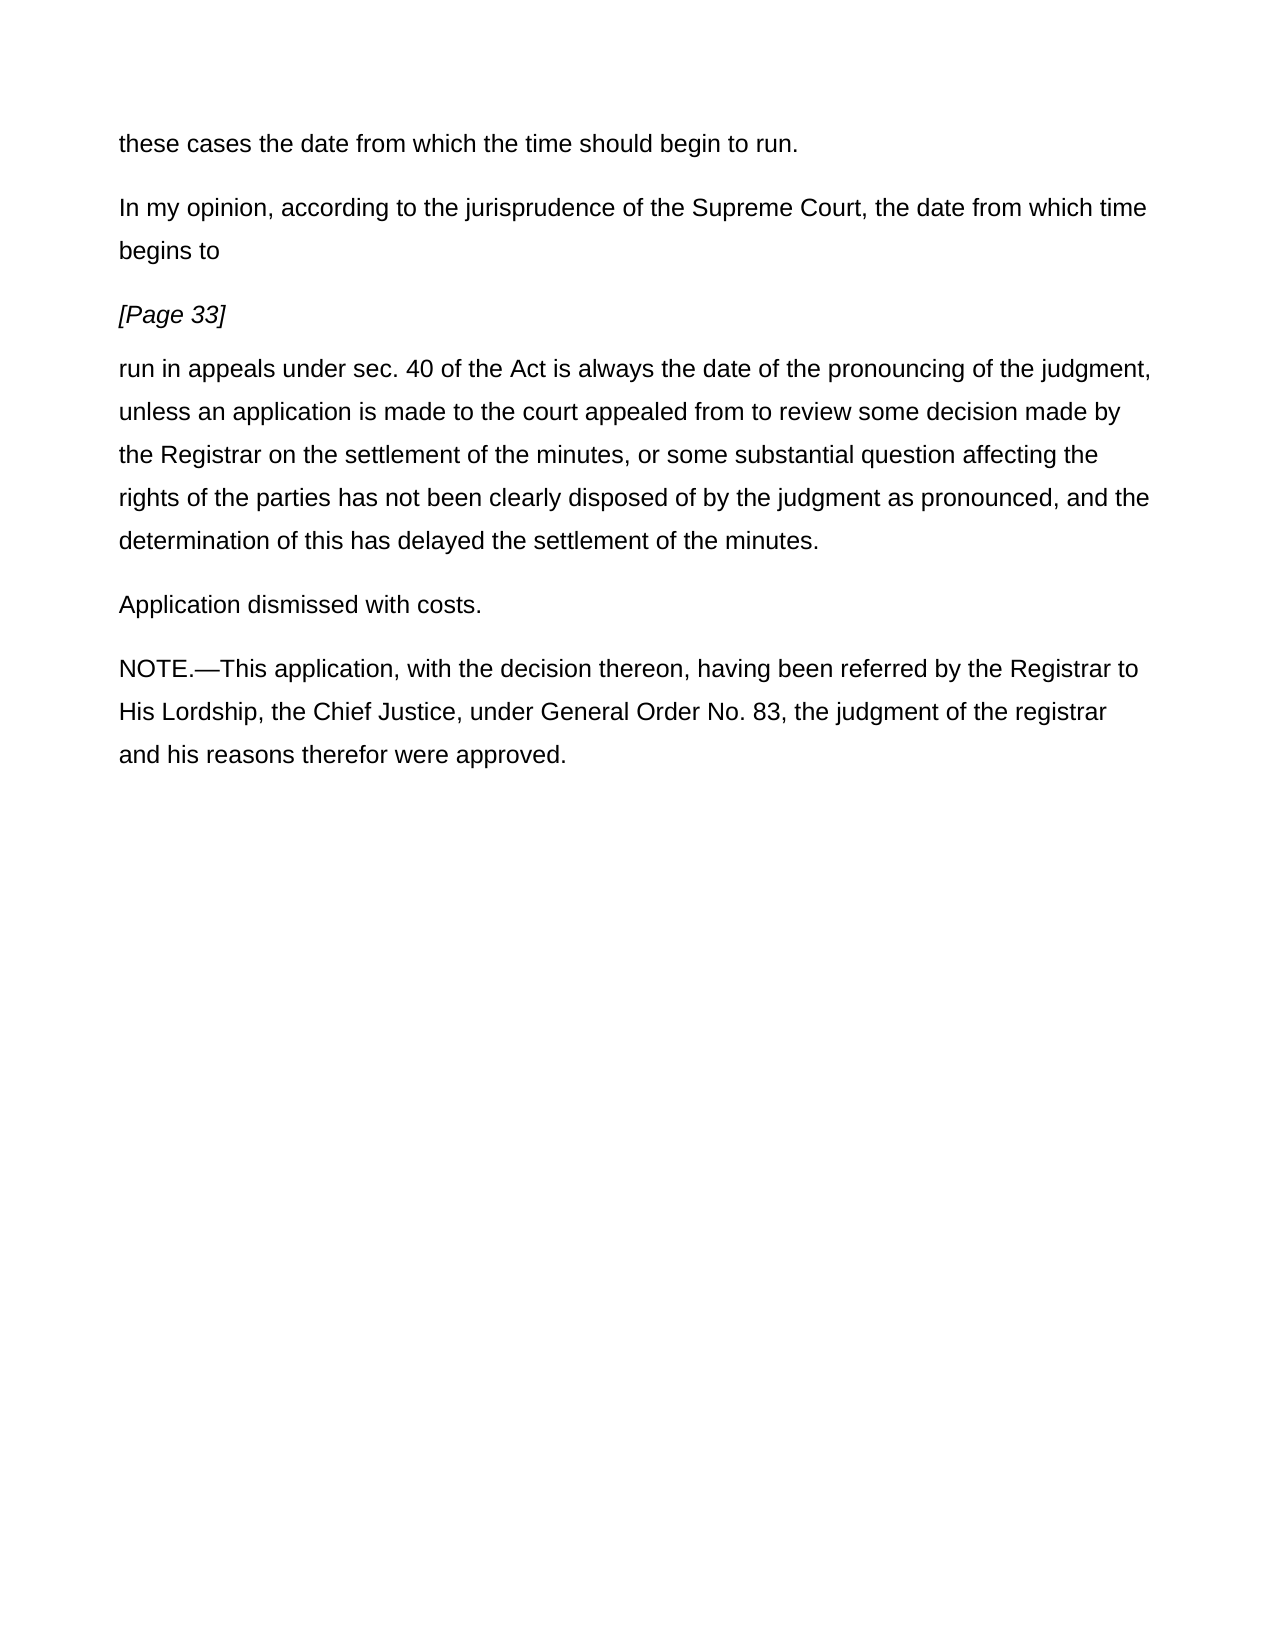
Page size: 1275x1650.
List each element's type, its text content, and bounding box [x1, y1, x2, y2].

text NOTE.—This application, with the decision thereon, having been referred by the Registrar to His Lordship, the Chief Justice, under General Order No. 83, the judgment of the registrar and his reasons therefor were approved. [118, 654, 1156, 769]
text run in appeals under sec. 40 of the Act is always the date of the pronouncing of the judgment, unless an application is made to the court appealed from to review some decision made by the Registrar on the settlement of the minutes, or some substantial question affecting the rights of the parties has not been clearly disposed of by the judgment as pronounced, and the determination of this has delayed the settlement of the minutes. [118, 354, 1156, 555]
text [118, 129, 1156, 158]
text [Page 33] [118, 300, 1156, 329]
text Application dismissed with costs. [118, 590, 1156, 619]
text In my opinion, according to the jurisprudence of the Supreme Court, the date from which time begins to [118, 193, 1156, 265]
